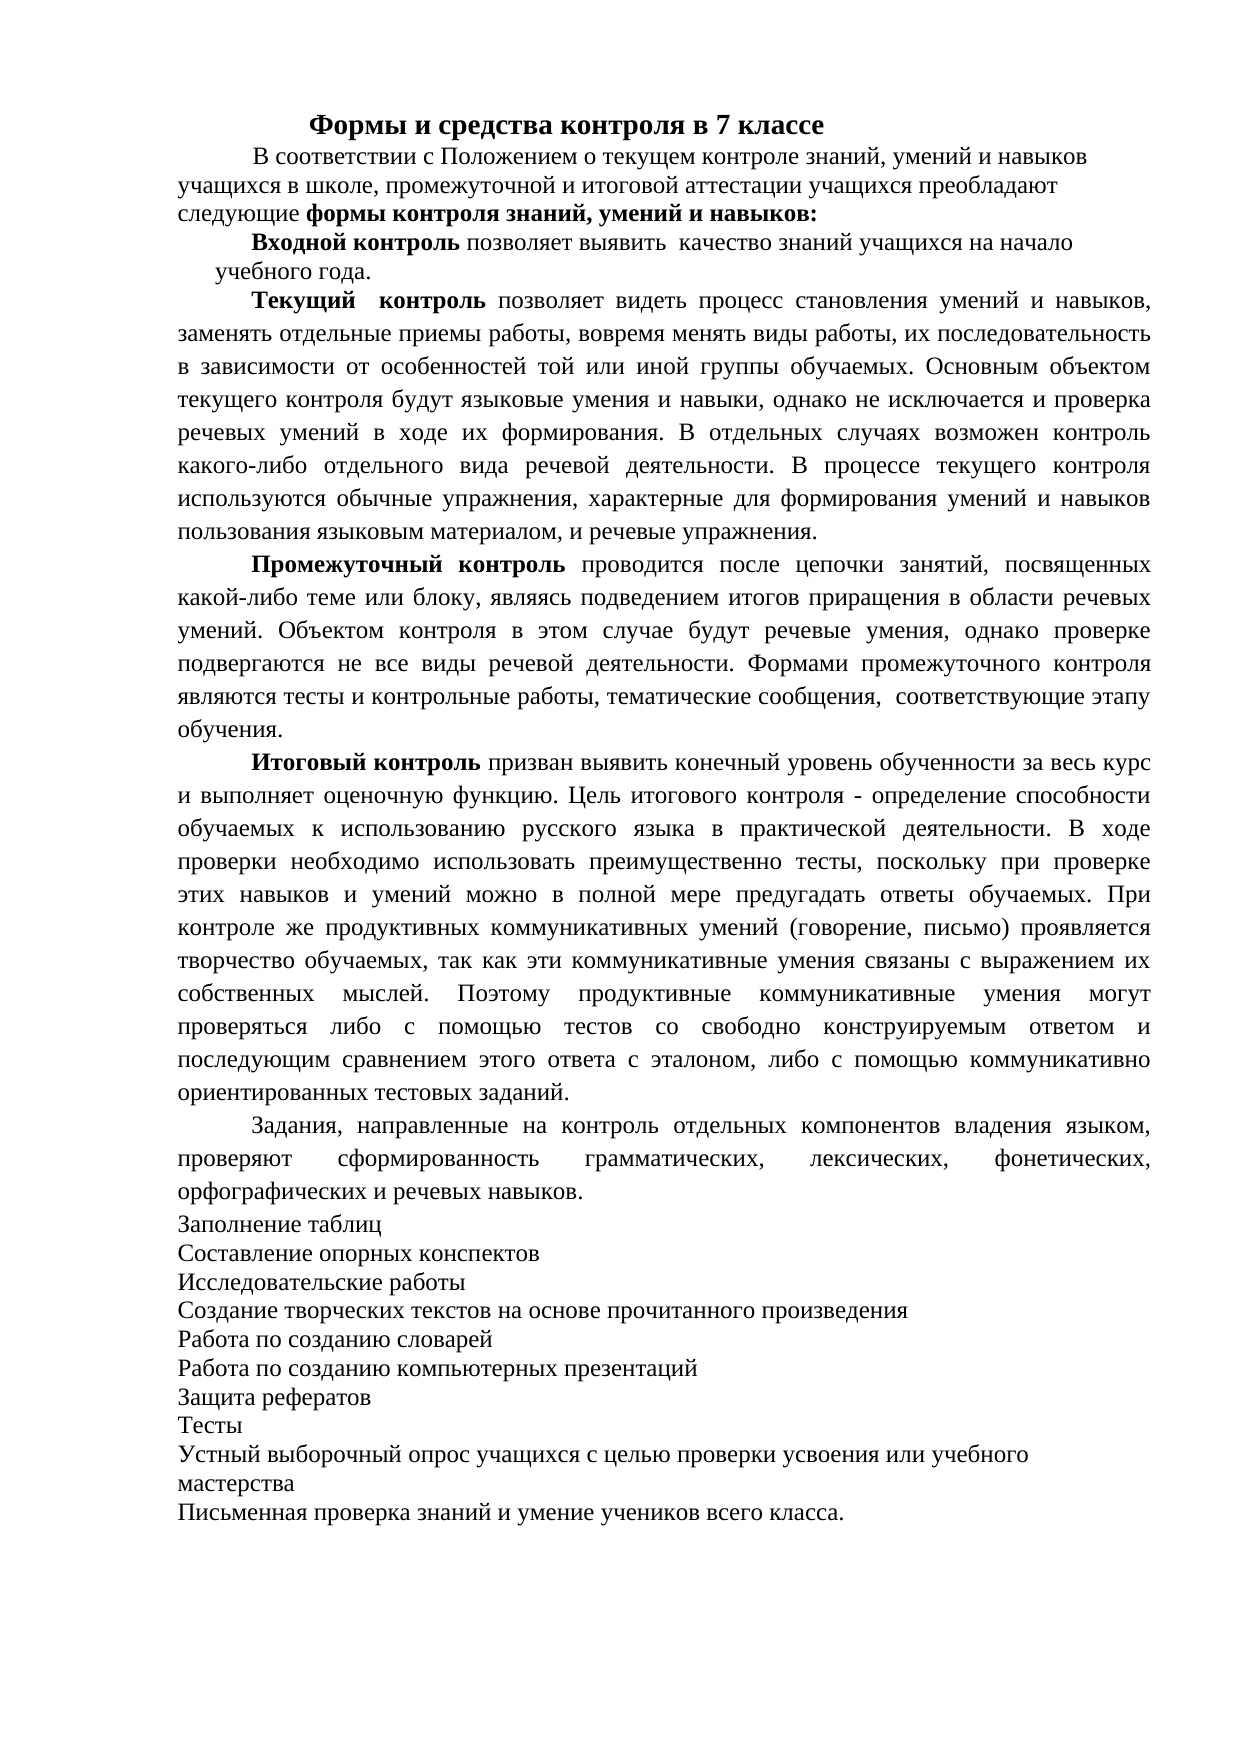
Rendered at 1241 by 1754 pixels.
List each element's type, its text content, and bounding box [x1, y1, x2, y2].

text Промежуточный контроль проводится после цепочки занятий, посвященных какой-либо теме или блоку, являясь подведением итогов приращения в области речевых умений. Объектом контроля в этом случае будут речевые умения, однако проверке подвергаются не все виды речевой деятельности. Формами промежуточного контроля являются тесты и контрольные работы, тематические сообщения, соответствующие этапу обучения. [177, 549, 1152, 743]
text В соответствии с Положением о текущем контроле знаний, умений и навыков учащихся в школе, промежуточной и итоговой аттестации учащихся преобладают следующие формы контроля знаний, умений и навыков: [177, 141, 1118, 227]
text Устный выборочный опрос учащихся с целью проверки усвоения или учебного мастерства [177, 1439, 1152, 1497]
text Составление опорных конспектов [177, 1238, 1152, 1267]
text Формы и средства контроля в 7 классе [177, 107, 1152, 141]
text Письменная проверка знаний и умение учеников всего класса. [177, 1497, 1152, 1526]
text Работа по созданию словарей [177, 1324, 1152, 1353]
text Защита рефератов [177, 1382, 1152, 1411]
text Текущий контроль позволяет видеть процесс становления умений и навыков, заменять отдельные приемы работы, вовремя менять виды работы, их последовательность в зависимости от особенностей той или иной группы обучаемых. Основным объектом текущего контроля будут языковые умения и навыки, однако не исключается и проверка речевых умений в ходе их формирования. В отдельных случаях возможен контроль какого-либо отдельного вида речевой деятельности. В процессе текущего контроля используются обычные упражнения, характерные для формирования умений и навыков пользования языковым материалом, и речевые упражнения. [177, 285, 1152, 544]
text Входной контроль позволяет выявить качество знаний учащихся на начало учебного года. [215, 227, 1152, 285]
text Тесты [177, 1411, 1152, 1439]
text Работа по созданию компьютерных презентаций [177, 1353, 1152, 1382]
text Итоговый контроль призван выявить конечный уровень обученности за весь курс и выполняет оценочную функцию. Цель итогового контроля - определение способности обучаемых к использованию русского языка в практической деятельности. В ходе проверки необходимо использовать преимущественно тесты, поскольку при проверке этих навыков и умений можно в полной мере предугадать ответы обучаемых. При контроле же продуктивных коммуникативных умений (говорение, письмо) проявляется творчество обучаемых, так как эти коммуникативные умения связаны с выражением их собственных мыслей. Поэтому продуктивные коммуникативные умения могут проверяться либо с помощью тестов со свободно конструируемым ответом и последующим сравнением этого ответа с эталоном, либо с помощью коммуникативно ориентированных тестовых заданий. [177, 747, 1152, 1106]
text Исследовательские работы [177, 1267, 1152, 1296]
text Задания, направленные на контроль отдельных компонентов владения языком, проверяют сформированность грамматических, лексических, фонетических, орфографических и речевых навыков. [177, 1110, 1152, 1205]
text Создание творческих текстов на основе прочитанного произведения [177, 1296, 1152, 1324]
text Заполнение таблиц [177, 1209, 1152, 1238]
